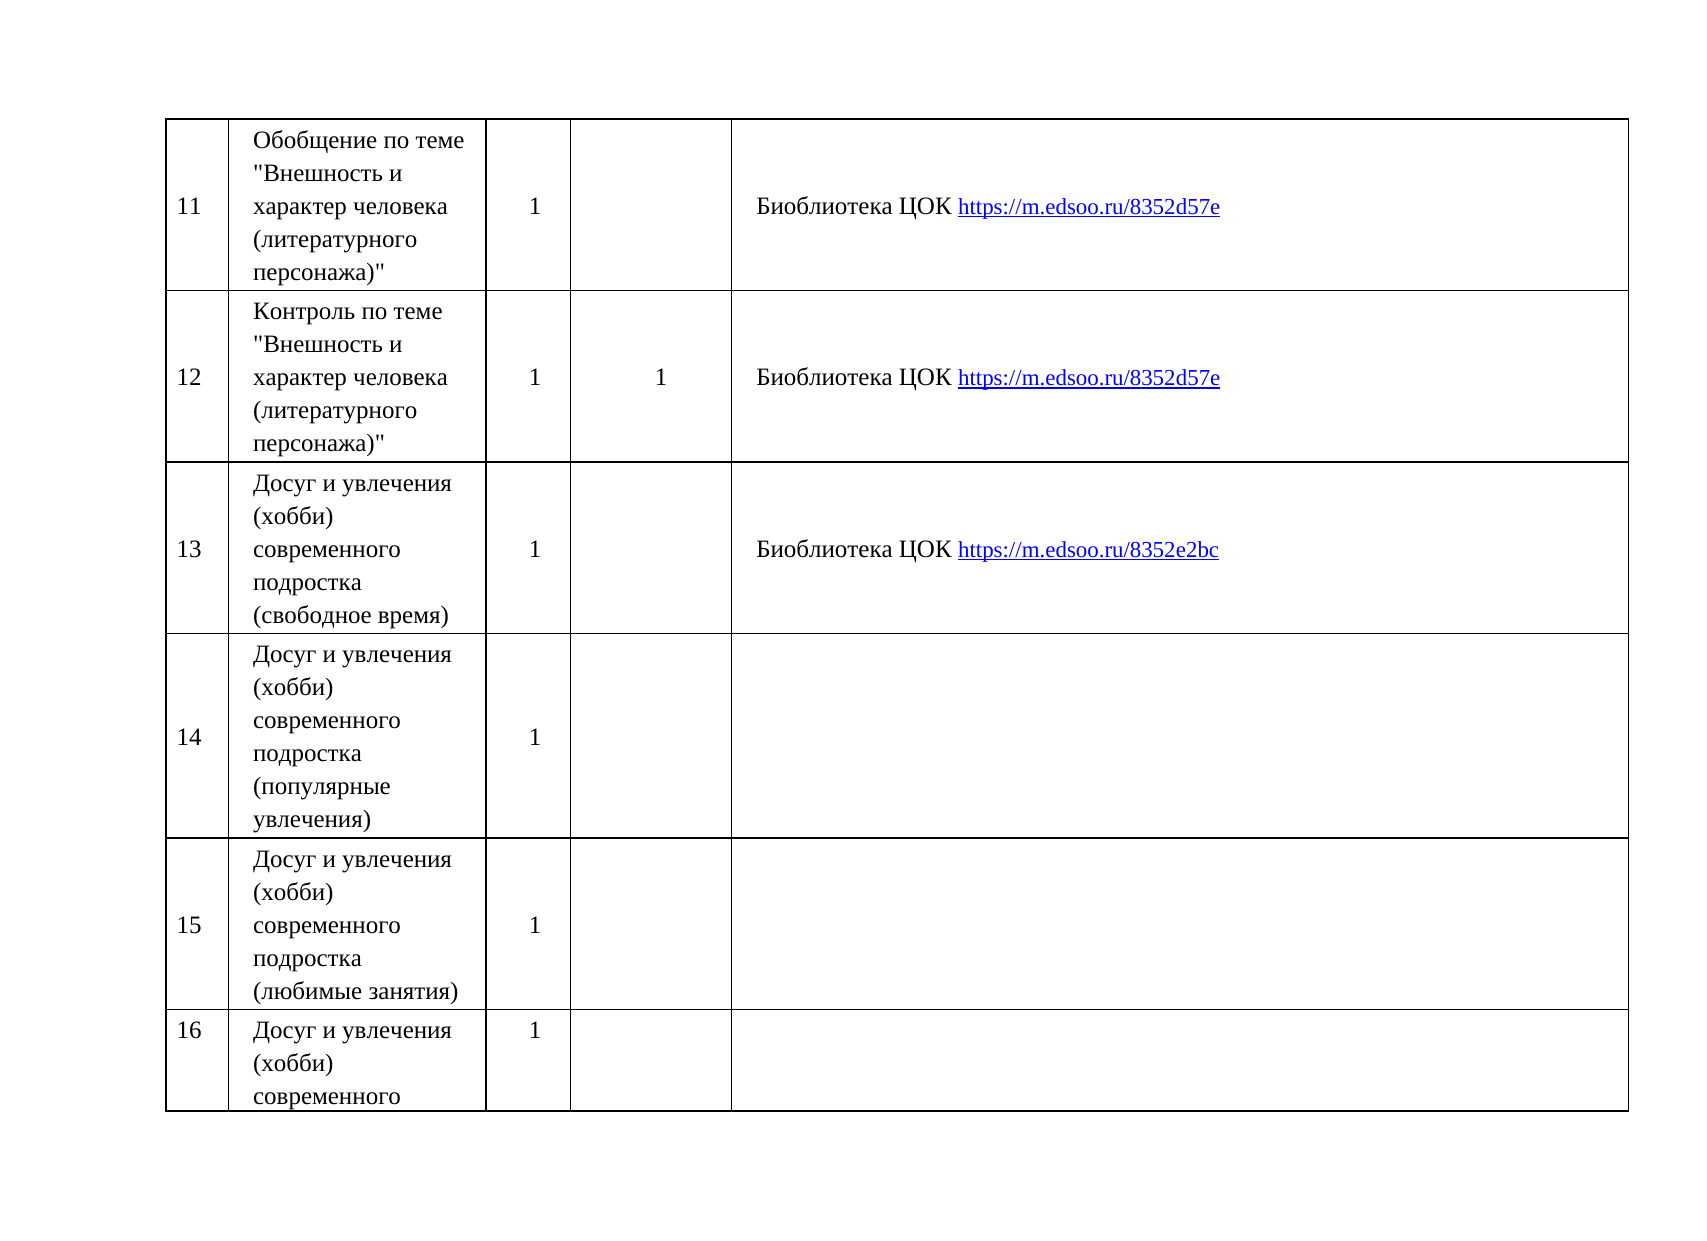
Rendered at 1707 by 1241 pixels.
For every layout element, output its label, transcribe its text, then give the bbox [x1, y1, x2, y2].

table_cell Биоблиотека ЦОК https://m.edsoo.ru/8352e2bc [732, 463, 1628, 632]
table_cell 13 [167, 463, 228, 632]
table_cell [732, 634, 1628, 837]
table_cell 1 [487, 634, 570, 837]
table_cell [571, 634, 731, 837]
table_cell [732, 839, 1628, 1008]
table_cell 1 [487, 1010, 570, 1110]
table_cell Обобщение по теме "Внешность и характер человека (литературного персонажа)" [229, 120, 485, 289]
table_cell 1 [487, 120, 570, 289]
table_cell Биоблиотека ЦОК https://m.edsoo.ru/8352d57e [732, 120, 1628, 289]
table_cell 1 [487, 463, 570, 632]
table_cell 12 [167, 291, 228, 461]
table_cell 16 [167, 1010, 228, 1110]
table_cell 14 [167, 634, 228, 837]
table_cell Досуг и увлечения (хобби) современного подростка (любимые занятия) [229, 839, 485, 1008]
table_cell 1 [487, 291, 570, 461]
table_cell Контроль по теме "Внешность и характер человека (литературного персонажа)" [229, 291, 485, 461]
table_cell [229, 1010, 485, 1110]
table_cell [732, 1010, 1628, 1110]
table_cell Досуг и увлечения (хобби) современного подростка (свободное время) [229, 463, 485, 632]
table_cell [571, 463, 731, 632]
table_cell 1 [571, 291, 731, 461]
table_cell Биоблиотека ЦОК https://m.edsoo.ru/8352d57e [732, 291, 1628, 461]
table_cell 15 [167, 839, 228, 1008]
table_cell [571, 120, 731, 289]
table_cell [571, 1010, 731, 1110]
table_cell [571, 839, 731, 1008]
table_cell 11 [167, 120, 228, 289]
table_cell 1 [487, 839, 570, 1008]
table_cell Досуг и увлечения (хобби) современного подростка (популярные увлечения) [229, 634, 485, 837]
